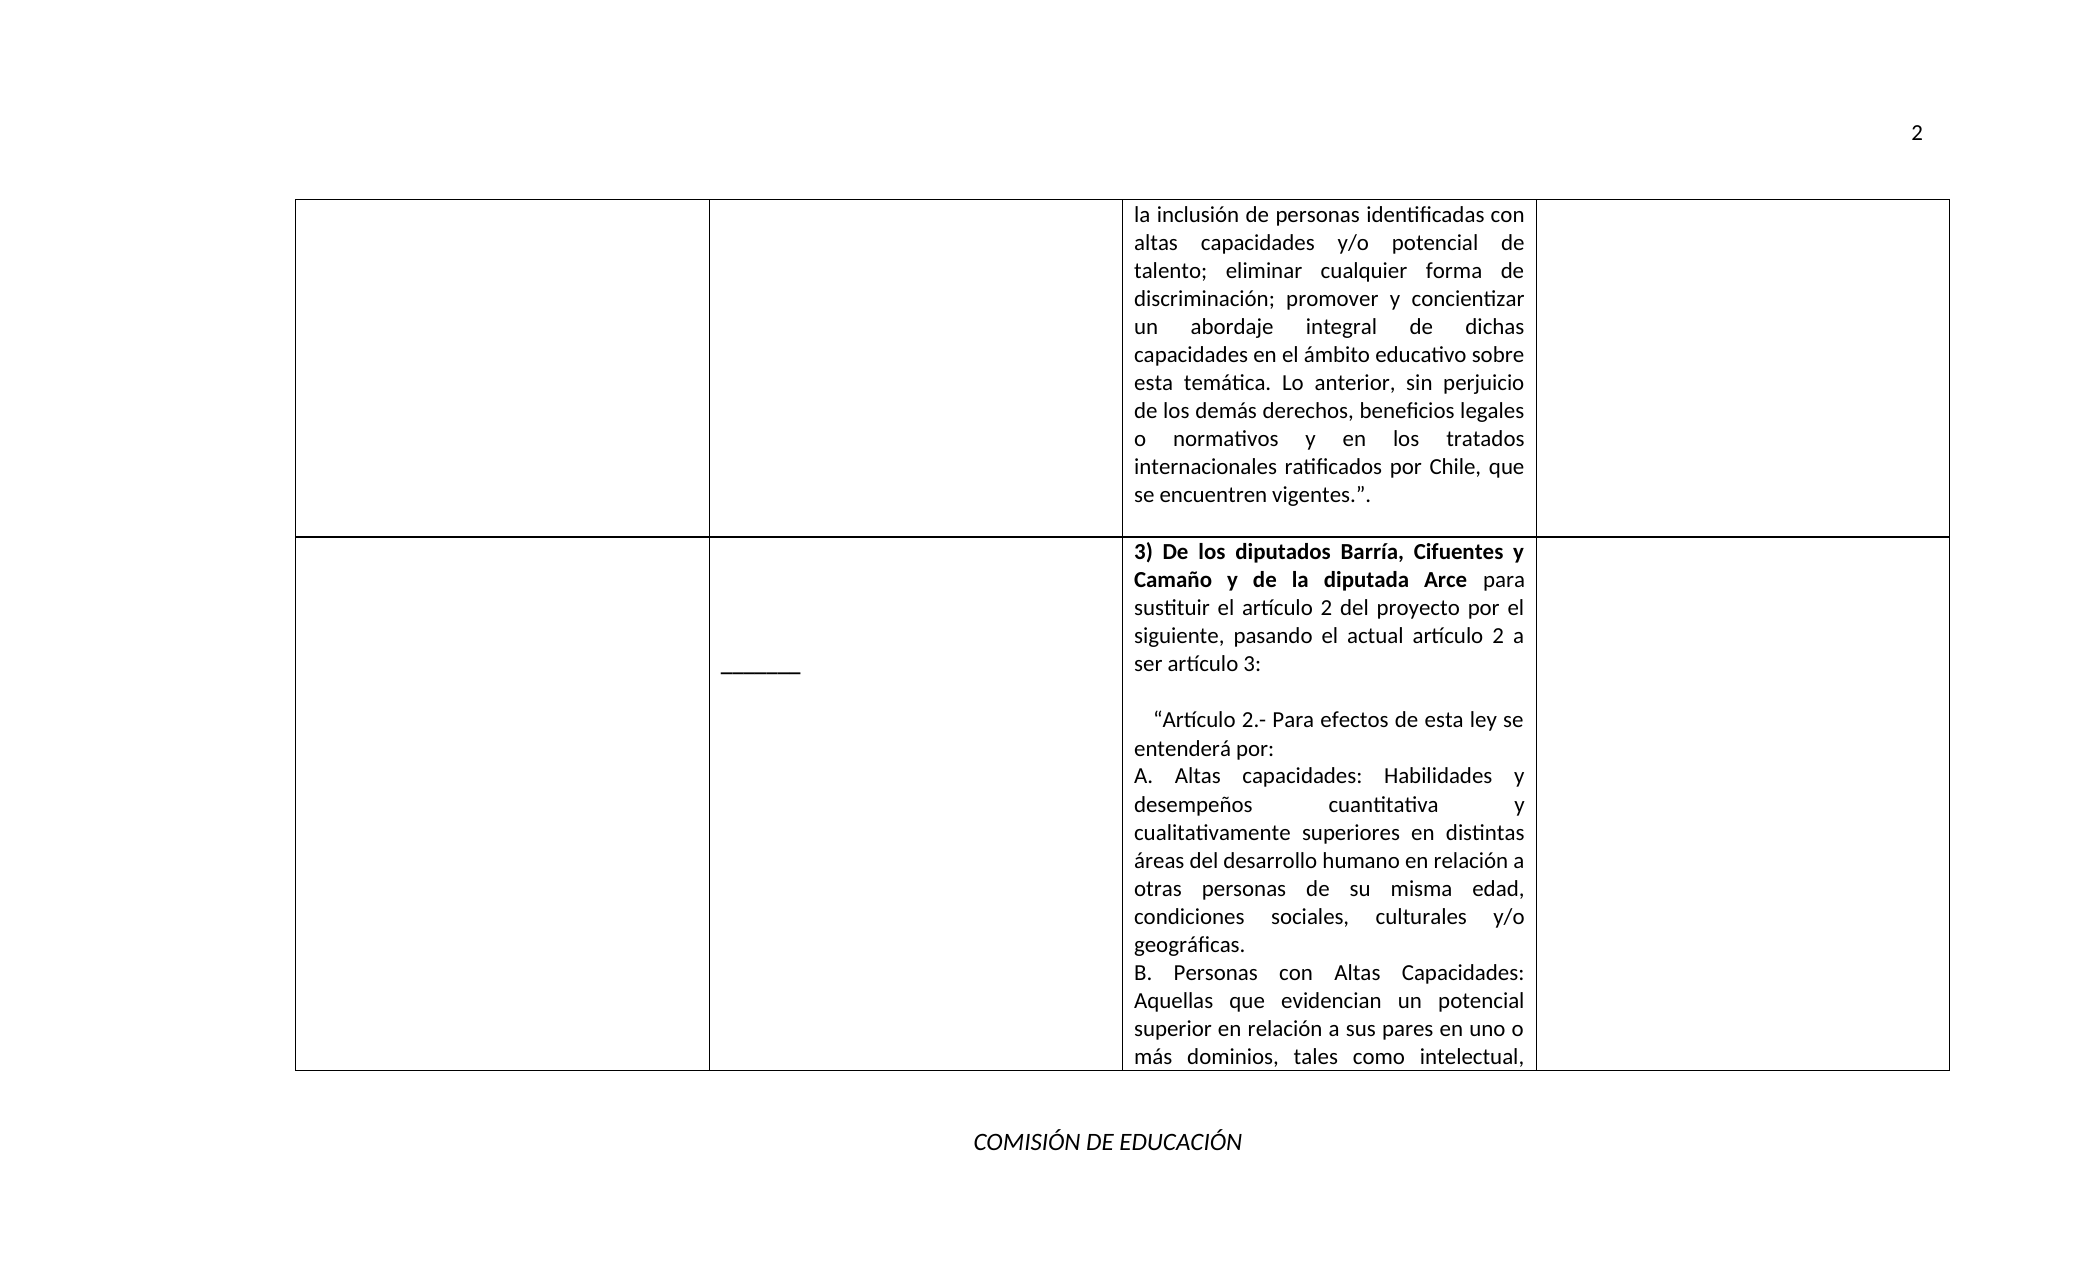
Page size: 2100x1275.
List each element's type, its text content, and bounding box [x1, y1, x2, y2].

table_cell [296, 538, 709, 1070]
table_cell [710, 200, 1122, 536]
table_cell _______ [710, 538, 1122, 1070]
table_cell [1123, 538, 1536, 1070]
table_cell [1123, 200, 1536, 536]
table_cell [296, 200, 709, 536]
table_cell [1537, 200, 1949, 536]
table_cell [1537, 538, 1949, 1070]
